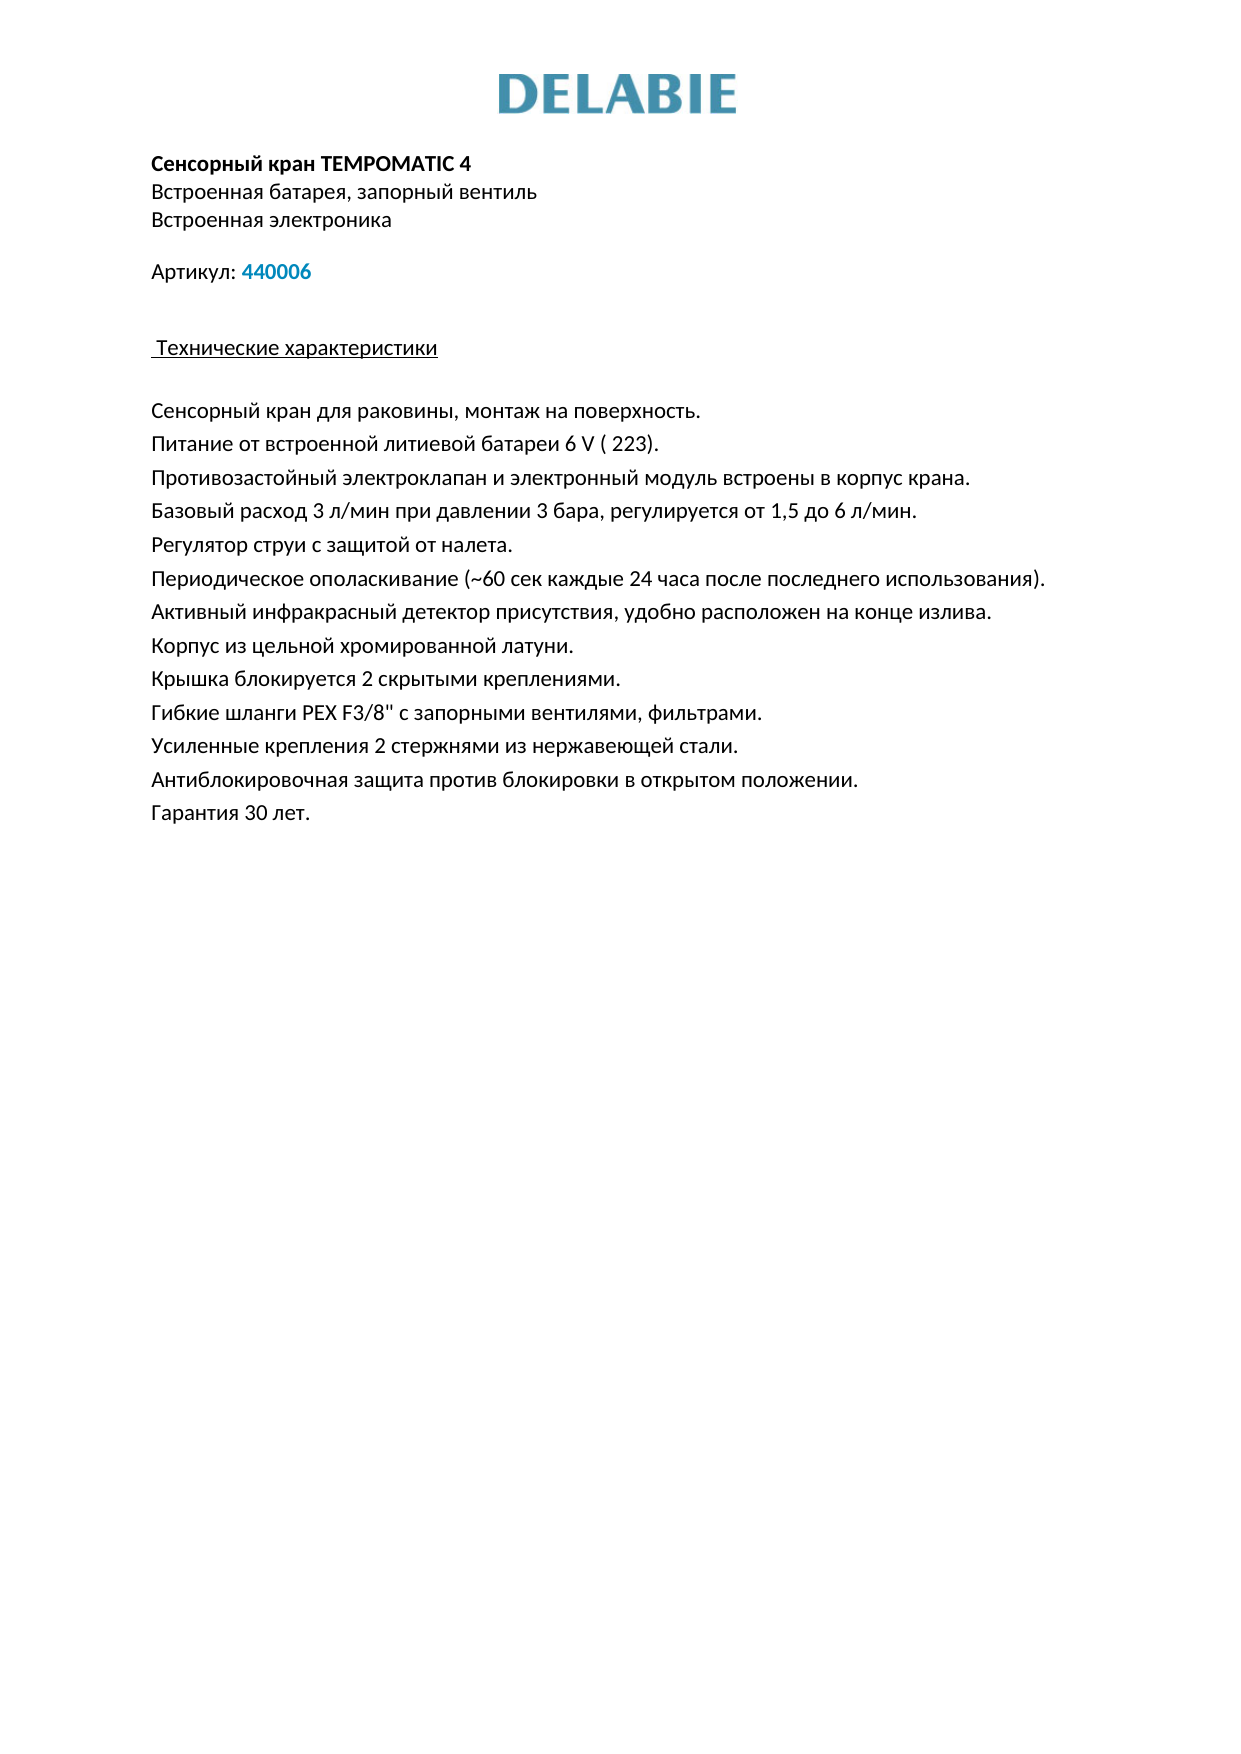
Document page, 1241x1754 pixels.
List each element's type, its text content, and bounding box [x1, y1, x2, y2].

text Встроенная батарея, запорный вентиль [151, 177, 1084, 205]
text Базовый расход 3 л/мин при давлении 3 бара, регулируется от 1,5 до 6 л/мин. [151, 497, 1084, 525]
text Усиленные крепления 2 стержнями из нержавеющей стали. [151, 731, 1084, 759]
text Сенсорный кран TEMPOMATIC 4 [151, 149, 1084, 177]
text Активный инфракрасный детектор присутствия, удобно расположен на конце излива. [151, 597, 1084, 625]
text Сенсорный кран для раковины, монтаж на поверхность. [151, 396, 1084, 424]
text Встроенная электроника [151, 205, 1084, 233]
text Технические характеристики [151, 333, 1084, 361]
text Гибкие шланги PEX F3/8" с запорными вентилями, фильтрами. [151, 698, 1084, 726]
text Гарантия 30 лет. [151, 798, 1084, 827]
text Корпус из цельной хромированной латуни. [151, 631, 1084, 659]
text Противозастойный электроклапан и электронный модуль встроены в корпус крана. [151, 463, 1084, 491]
text Питание от встроенной литиевой батареи 6 V ( 223). [151, 429, 1084, 458]
picture [497, 74, 738, 114]
text Периодическое ополаскивание (~60 сек каждые 24 часа после последнего использования). [151, 564, 1084, 592]
text Крышка блокируется 2 скрытыми креплениями. [151, 664, 1084, 692]
text Регулятор струи с защитой от налета. [151, 530, 1084, 558]
text Антиблокировочная защита против блокировки в открытом положении. [151, 765, 1084, 793]
text Артикул: 440006 [151, 257, 1084, 285]
